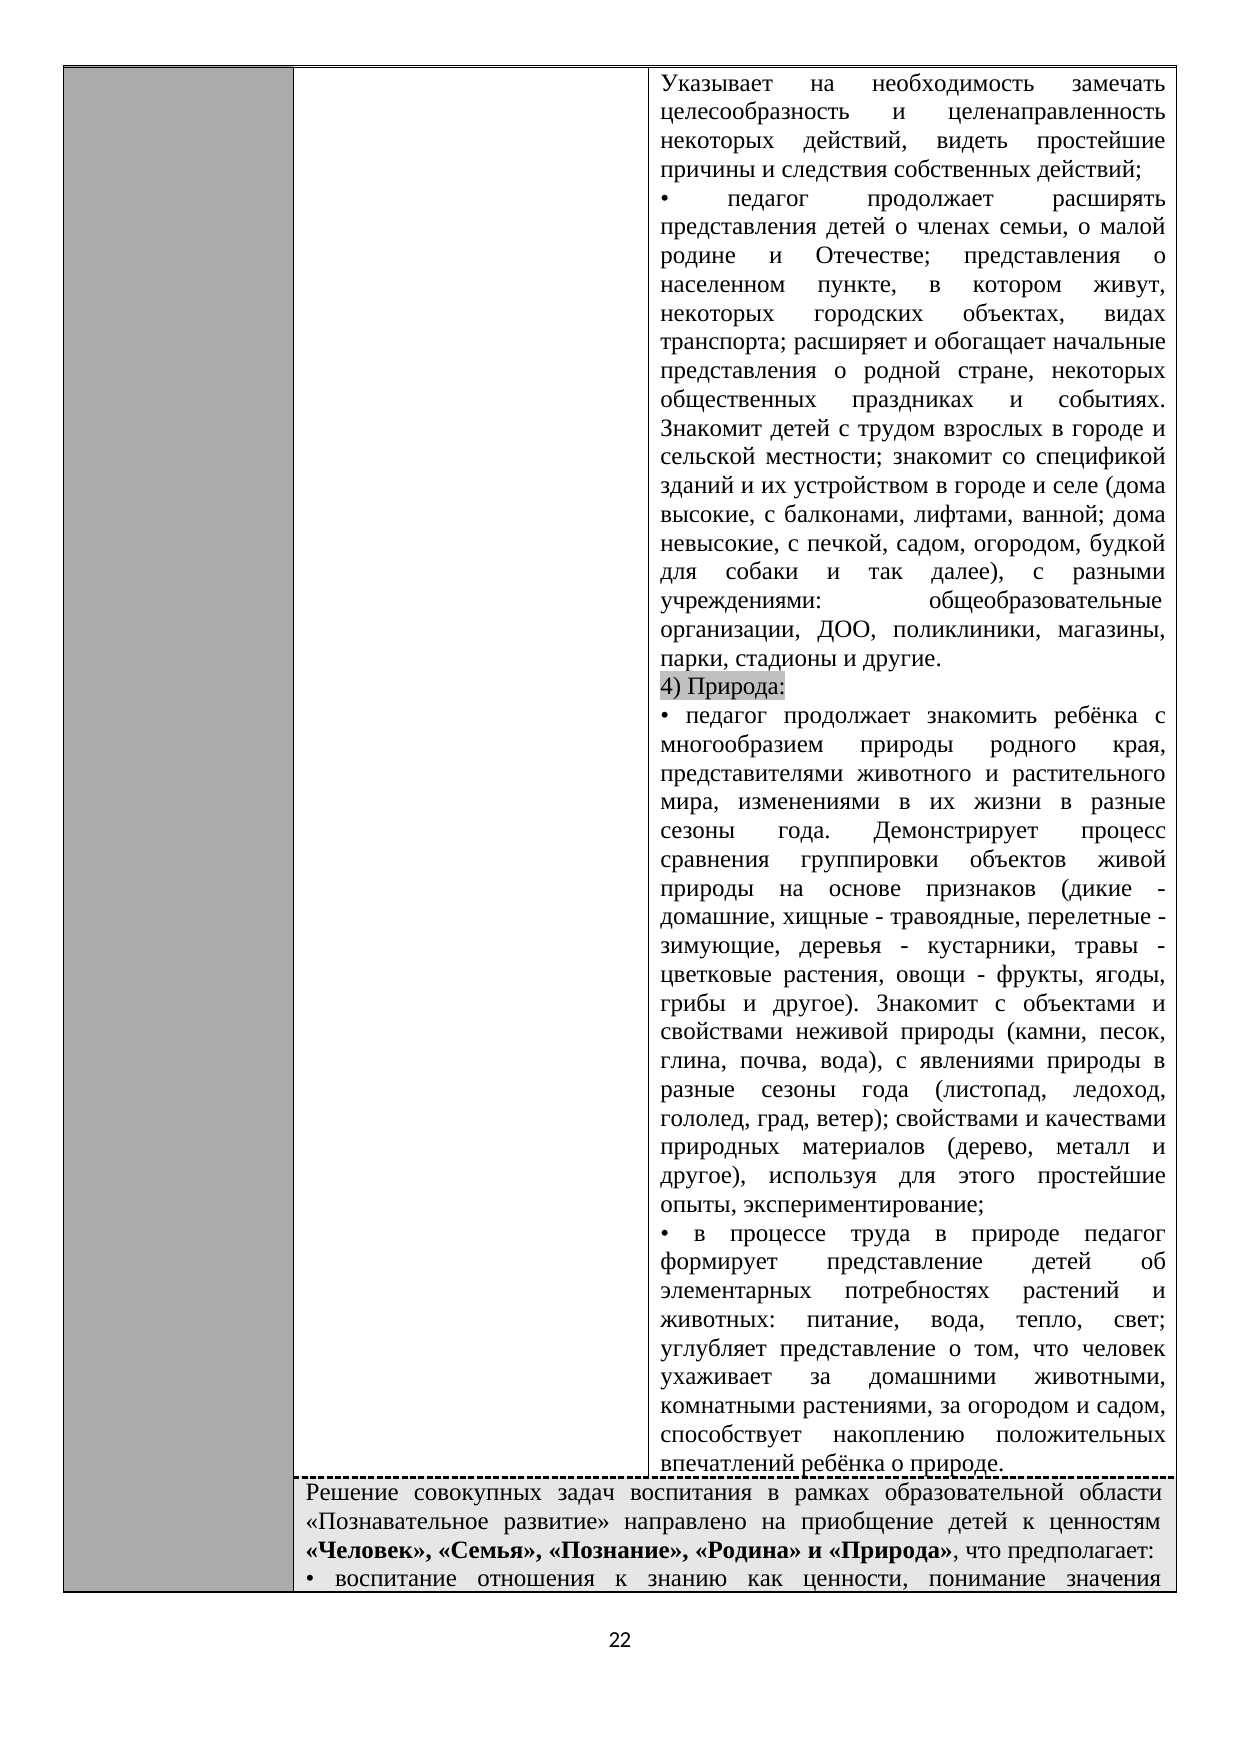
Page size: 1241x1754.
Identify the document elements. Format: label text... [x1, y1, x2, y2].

table_header [64, 68, 293, 1591]
table_header Указывает на необходимость замечать целесообразность и целенаправленность некоторых действий, видеть простейшие причины и следствия собственных действий; педагог продолжает расширять представления детей о членах семьи, о малой родине и Отечестве; представления о населенном пункте, в котором живут, некоторых городских объектах, видах транспорта; расширяет и обогащает начальные представления о родной стране, некоторых общественных праздниках и событиях. Знакомит детей с трудом взрослых в городе и сельской местности; знакомит со спецификой зданий и их устройством в городе и селе (дома высокие, с балконами, лифтами, ванной; дома невысокие, с печкой, садом, огородом, будкой для собаки и так далее), с разными учреждениями: общеобразовательные организации, ДОО, поликлиники, магазины, парки, стадионы и другие. 4) Природа: педагог продолжает знакомить ребёнка с многообразием природы родного края, представителями животного и растительного мира, изменениями в их жизни в разные сезоны года. Демонстрирует процесс сравнения группировки объектов живой природы на основе признаков (дикие - домашние, хищные - травоядные, перелетные - зимующие, деревья - кустарники, травы - цветковые растения, овощи - фрукты, ягоды, грибы и другое). Знакомит с объектами и свойствами неживой природы (камни, песок, глина, почва, вода), с явлениями природы в разные сезоны года (листопад, ледоход, гололед, град, ветер); свойствами и качествами природных материалов (дерево, металл и другое), используя для этого простейшие опыты, экспериментирование; в процессе труда в природе педагог формирует представление детей об элементарных потребностях растений и животных: питание, вода, тепло, свет; углубляет представление о том, что человек ухаживает за домашними животными, комнатными растениями, за огородом и садом, способствует накоплению положительных впечатлений ребёнка о природе. [649, 68, 1176, 1476]
table_cell Решение совокупных задач воспитания в рамках образовательной области «Познавательное развитие» направлено на приобщение детей к ценностям «Человек», «Семья», «Познание», «Родина» и «Природа», что предполагает: воспитание отношения к знанию как ценности, понимание значения [294, 1476, 1176, 1591]
table_header [294, 68, 648, 1476]
